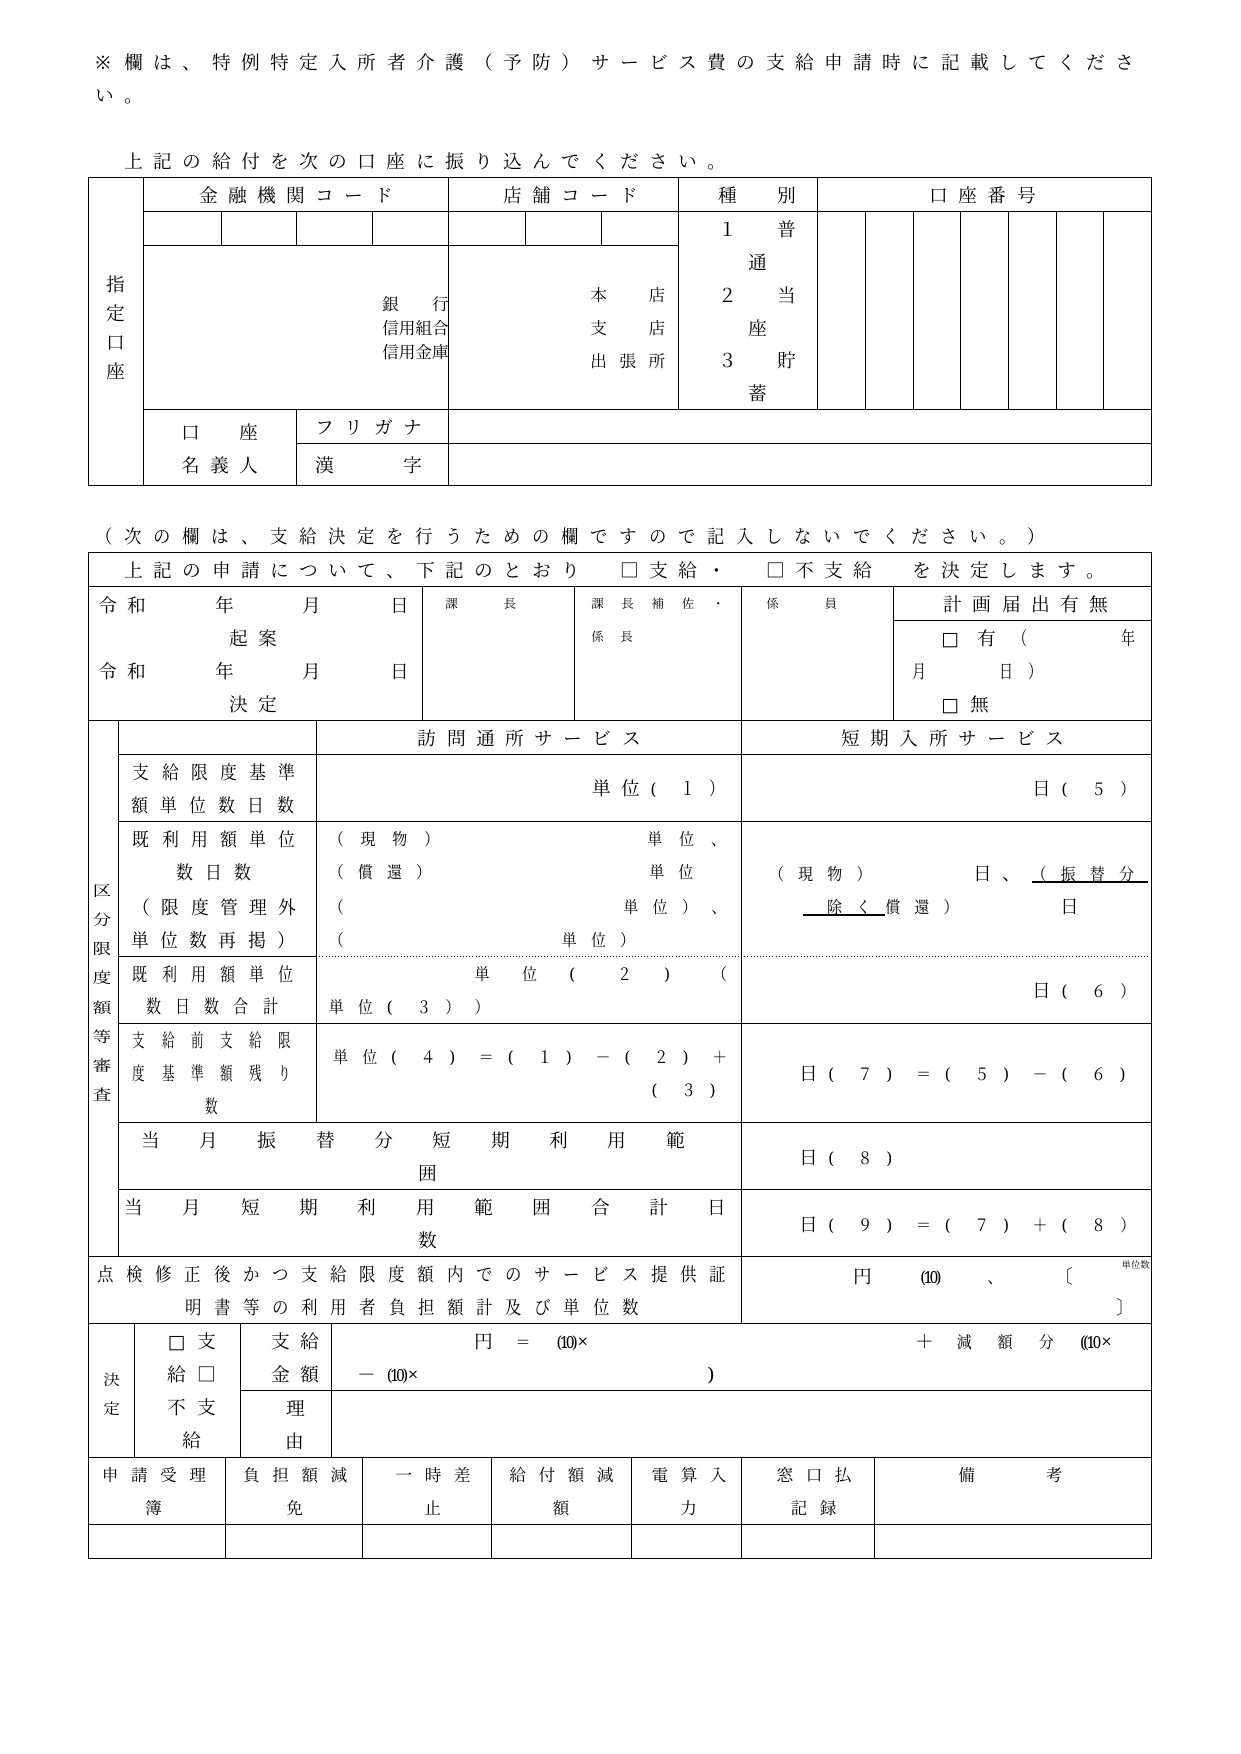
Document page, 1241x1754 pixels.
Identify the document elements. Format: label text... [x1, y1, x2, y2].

table_cell 計画届出有無 [894, 587, 1151, 620]
table_cell フリガナ [297, 410, 448, 443]
table_cell [144, 212, 221, 244]
table_cell 当月短期利用範囲合計日数 [119, 1190, 741, 1256]
table_cell 申請受理簿 [89, 1458, 225, 1523]
table_cell [961, 212, 1008, 409]
table_cell [1104, 212, 1151, 409]
table_cell 窓口払記録 [742, 1458, 874, 1523]
table_cell 短期入所サービス [742, 721, 1151, 754]
table_cell 訪問通所サービス [317, 721, 741, 754]
table_cell （現物） 単位、（償還） 単位 [317, 822, 741, 888]
table_cell 口 座 名義人 [144, 410, 296, 485]
table_cell 支給限度基準額単位数日数 [119, 755, 316, 821]
table_cell 備 考 [875, 1458, 1151, 1523]
table_cell 日(８) ＝(５)－(６) [742, 1123, 1151, 1189]
table_cell 日(５） [742, 755, 1151, 821]
table_cell [602, 212, 678, 244]
table_cell 負担額減免 [226, 1458, 362, 1523]
table_cell [526, 212, 601, 244]
table_cell 理 由 [241, 1391, 331, 1457]
table_cell １ 普通 ２ 当座 ３ 貯蓄 [679, 212, 817, 409]
table_cell [742, 1525, 874, 1557]
table_cell 日(６） [742, 956, 1151, 1022]
table_cell 係 員 [742, 587, 893, 720]
table_header 店舗コード [449, 178, 678, 211]
table_cell 課長補佐・係長 [575, 587, 741, 720]
table_cell □支 給□不支給 [135, 1324, 240, 1457]
table_cell 単位(４)＝(１)－(２)＋(３) [317, 1024, 741, 1122]
table_cell [632, 1525, 741, 1557]
table_cell [226, 1525, 362, 1557]
text 上記の給付を次の口座に振り込んでください。 [95, 144, 1145, 177]
table_cell （限度管理外単位数再掲） [119, 888, 316, 956]
table_cell 単位(１） [317, 755, 741, 821]
table_cell 本 店 支 店 出張所 [449, 246, 678, 409]
table_cell 既利用額単位数日数合計 [119, 957, 316, 1022]
table_cell [818, 212, 865, 409]
table_cell 銀 行 信用組合 信用金庫 [144, 246, 448, 409]
table_cell 点検修正後かつ支給限度額内でのサービス提供証明書等の利用者負担額計及び単位数 [89, 1257, 741, 1323]
table_header 指定口座 [89, 178, 143, 485]
table_cell [1009, 212, 1056, 409]
table_cell 単位(２)（ 単位(３）） [317, 956, 741, 1022]
table_cell [222, 212, 296, 244]
text ※欄は、特例特定入所者介護（予防）サービス費の支給申請時に記載してください。 [95, 45, 1145, 111]
table_header 金融機関コード [144, 178, 448, 211]
table_cell [914, 212, 960, 409]
table_cell [866, 212, 913, 409]
table_cell 令和 年 月 日 起案 令和 年 月 日 決定 [89, 587, 422, 720]
table_cell [373, 212, 448, 244]
table_cell 一時差止 [363, 1458, 491, 1523]
table_cell [1057, 212, 1103, 409]
table_cell 当月振替分短期利用範囲 [119, 1123, 741, 1189]
table_cell 支給前支給限度基準額残り数 [119, 1024, 316, 1122]
text （次の欄は、支給決定を行うための欄ですので記入しないでください。） [95, 519, 1145, 552]
table_cell 課 長 [423, 587, 574, 720]
table_cell [119, 721, 316, 754]
table_cell [89, 1525, 225, 1557]
table_cell [449, 410, 1151, 443]
table_cell 決定 [89, 1324, 134, 1457]
table_cell 漢 字 [297, 444, 448, 485]
table_cell 給付額減額 [492, 1458, 631, 1523]
table_cell [332, 1391, 1151, 1457]
table_cell 既利用額単位数日数 [119, 822, 316, 888]
table_header 種 別 [679, 178, 817, 211]
table_cell 支給金額 [241, 1324, 331, 1390]
table_cell 円(10)、〔 〕 [742, 1257, 1151, 1323]
table_header 上記の申請について、下記のとおり □支給・ □不支給 を決定します。 [89, 553, 1151, 586]
table_cell [449, 212, 525, 244]
table_cell □有（ 年 月 日） □無 [894, 621, 1151, 720]
table_cell 電算入力 [632, 1458, 741, 1523]
table_cell [449, 444, 1151, 485]
table_cell 区分限度額等審査 [89, 721, 118, 1256]
table_cell （現物） 日、（振替分除く償還） 日 [742, 822, 1151, 956]
table_cell [363, 1525, 491, 1557]
table_header 口座番号 [818, 178, 1151, 211]
table_cell 円＝(10)× ＋減額分((10× －(10)× ) [332, 1324, 1151, 1390]
table_cell 日(７)＝(５)－(６) [742, 1024, 1151, 1122]
table_cell （ 単位）、 （ 単位） [317, 888, 741, 956]
table_cell [875, 1525, 1151, 1557]
table_cell 日(９)＝(７)＋(８） [742, 1190, 1151, 1256]
table_cell [297, 212, 372, 244]
table_cell [492, 1525, 631, 1557]
